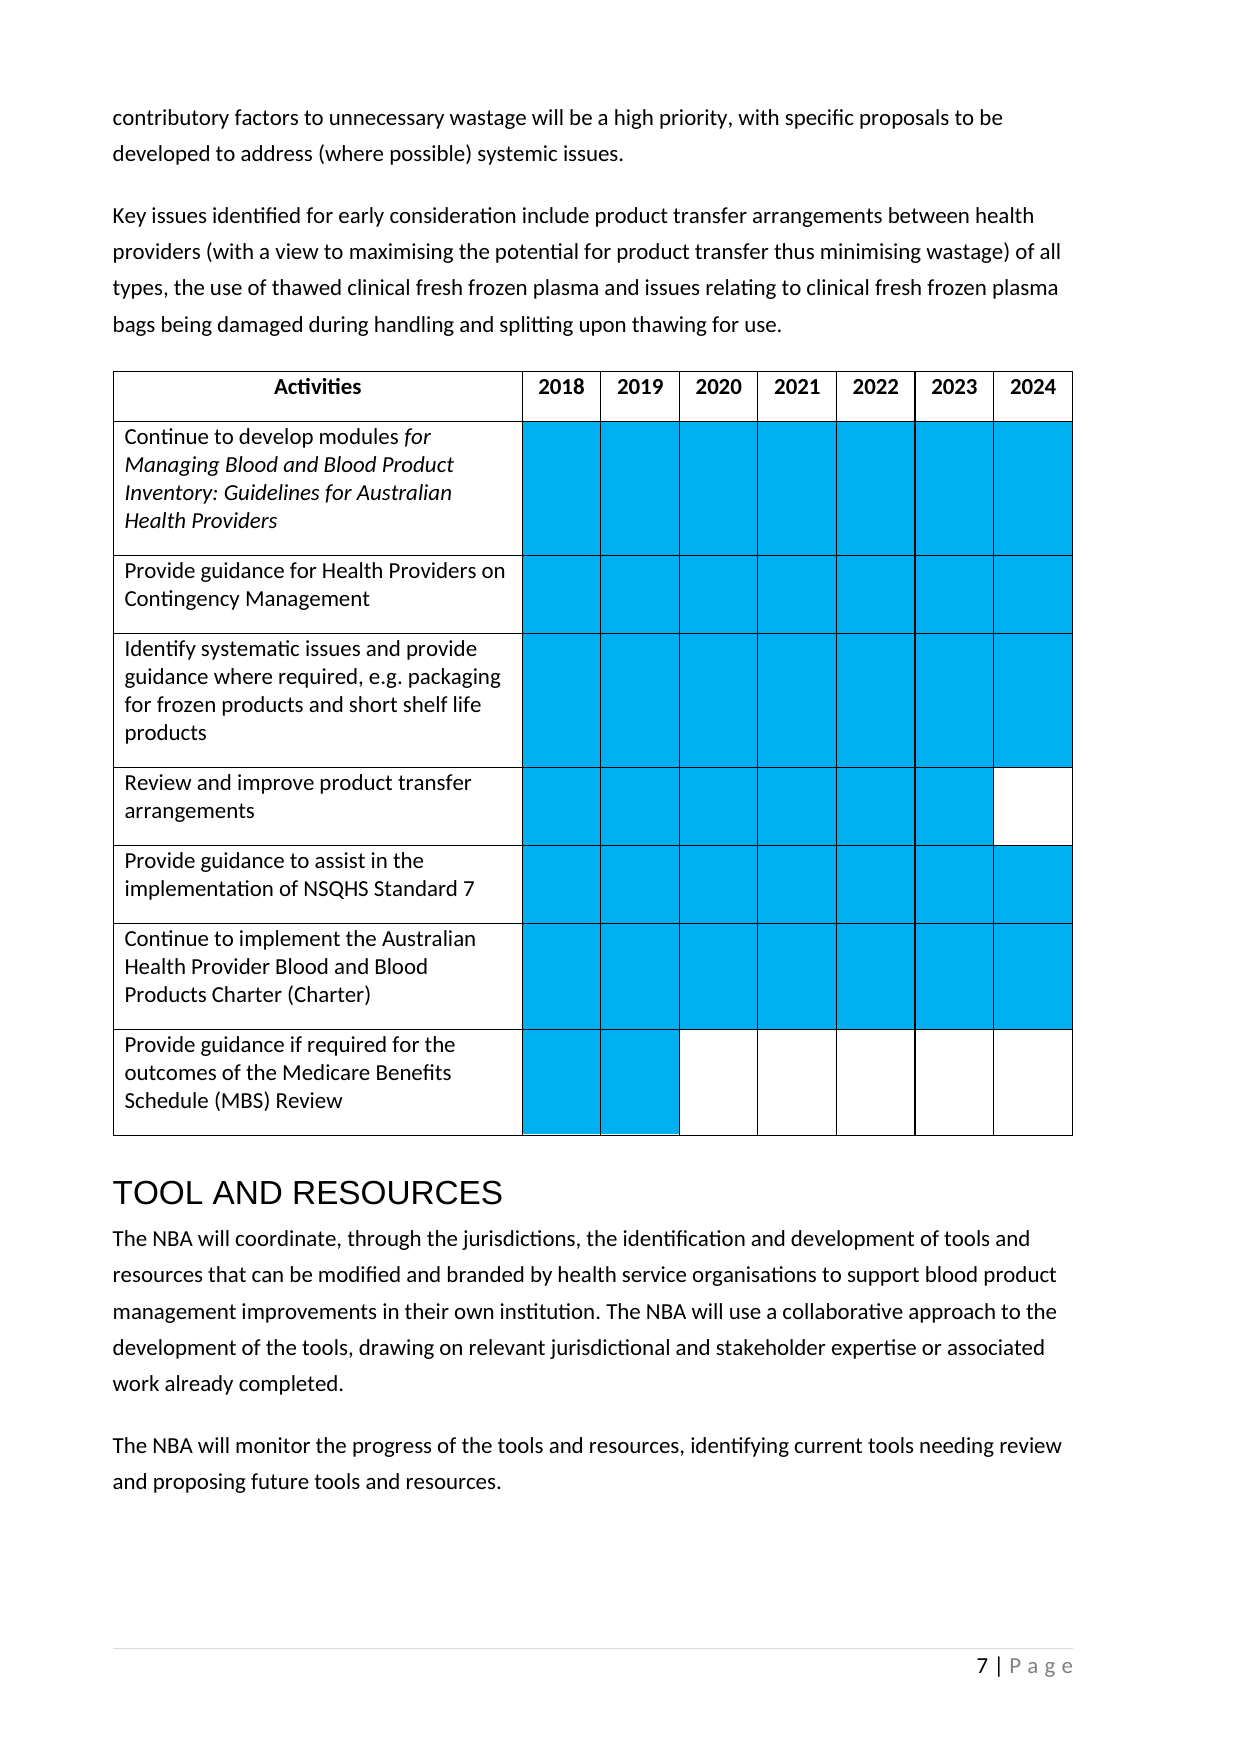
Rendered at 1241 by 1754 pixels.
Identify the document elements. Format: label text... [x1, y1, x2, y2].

table_cell [758, 846, 836, 923]
table_cell Continue to implement the Australian Health Provider Blood and Blood Products Charter (Charter) [114, 924, 522, 1029]
table_header 2021 [758, 372, 836, 421]
table_header 2020 [680, 372, 757, 421]
table_cell [758, 422, 836, 555]
table_cell [994, 768, 1072, 845]
table_cell [523, 556, 600, 633]
table_cell [680, 924, 757, 1029]
table_cell [916, 846, 993, 923]
table_cell [601, 422, 679, 555]
table_cell [680, 556, 757, 633]
table_cell [601, 924, 679, 1029]
table_cell [994, 556, 1072, 633]
table_cell Provide guidance if required for the outcomes of the Medicare Benefits Schedule (MBS) Review [114, 1030, 522, 1134]
table_cell [916, 1030, 993, 1134]
table_cell [837, 1030, 914, 1134]
table_cell [680, 422, 757, 555]
table_cell [523, 846, 600, 923]
table_cell [837, 768, 914, 845]
table_cell [916, 634, 993, 767]
table_cell [994, 924, 1072, 1029]
table_header 2019 [601, 372, 679, 421]
table_cell [523, 634, 600, 767]
table_cell [916, 422, 993, 555]
table_cell [837, 846, 914, 923]
table_cell [994, 422, 1072, 555]
table_header 2024 [994, 372, 1072, 421]
text The NBA will monitor the progress of the tools and resources, identifying current tools needing review and proposing future tools and resources. [112, 1431, 1073, 1495]
table_cell [523, 924, 600, 1029]
table_cell [601, 634, 679, 767]
table_cell [523, 422, 600, 555]
table_cell [523, 1030, 600, 1134]
text The NBA will coordinate, through the jurisdictions, the identification and development of tools and resources that can be modified and branded by health service organisations to support blood product management improvements in their own institution. The NBA will use a collaborative approach to the development of the tools, drawing on relevant jurisdictional and stakeholder expertise or associated work already completed. [112, 1224, 1073, 1397]
table_cell [680, 634, 757, 767]
table_header 2022 [837, 372, 914, 421]
table_cell Provide guidance to assist in the implementation of NSQHS Standard 7 [114, 846, 522, 923]
table_cell [758, 924, 836, 1029]
table_cell [523, 768, 600, 845]
table_cell [758, 768, 836, 845]
table_header 2018 [523, 372, 600, 421]
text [112, 103, 1073, 167]
text Key issues identified for early consideration include product transfer arrangements between health providers (with a view to maximising the potential for product transfer thus minimising wastage) of all types, the use of thawed clinical fresh frozen plasma and issues relating to clinical fresh frozen plasma bags being damaged during handling and splitting upon thawing for use. [112, 201, 1073, 338]
table_header Activities [114, 372, 522, 421]
table_cell [680, 846, 757, 923]
table_cell [680, 768, 757, 845]
table_cell [994, 846, 1072, 923]
table_cell [916, 768, 993, 845]
table_cell [601, 846, 679, 923]
table_cell [758, 556, 836, 633]
table_cell Continue to develop modules for Managing Blood and Blood Product Inventory: Guidelines for Australian Health Providers [114, 422, 522, 555]
table_cell [837, 924, 914, 1029]
table_cell [837, 556, 914, 633]
table_cell [601, 1030, 679, 1134]
table_cell [837, 422, 914, 555]
table_cell [994, 634, 1072, 767]
table_cell [601, 556, 679, 633]
table_cell Provide guidance for Health Providers on Contingency Management [114, 556, 522, 633]
table_cell Identify systematic issues and provide guidance where required, e.g. packaging for frozen products and short shelf life products [114, 634, 522, 767]
table_header 2023 [916, 372, 993, 421]
subtitle TOOL AND RESOURCES [112, 1173, 1073, 1212]
table_cell [994, 1030, 1072, 1134]
table_cell [758, 1030, 836, 1134]
table_cell [680, 1030, 757, 1134]
table_cell [758, 634, 836, 767]
table_cell Review and improve product transfer arrangements [114, 768, 522, 845]
table_cell [837, 634, 914, 767]
table_cell [916, 556, 993, 633]
table_cell [601, 768, 679, 845]
table_cell [916, 924, 993, 1029]
